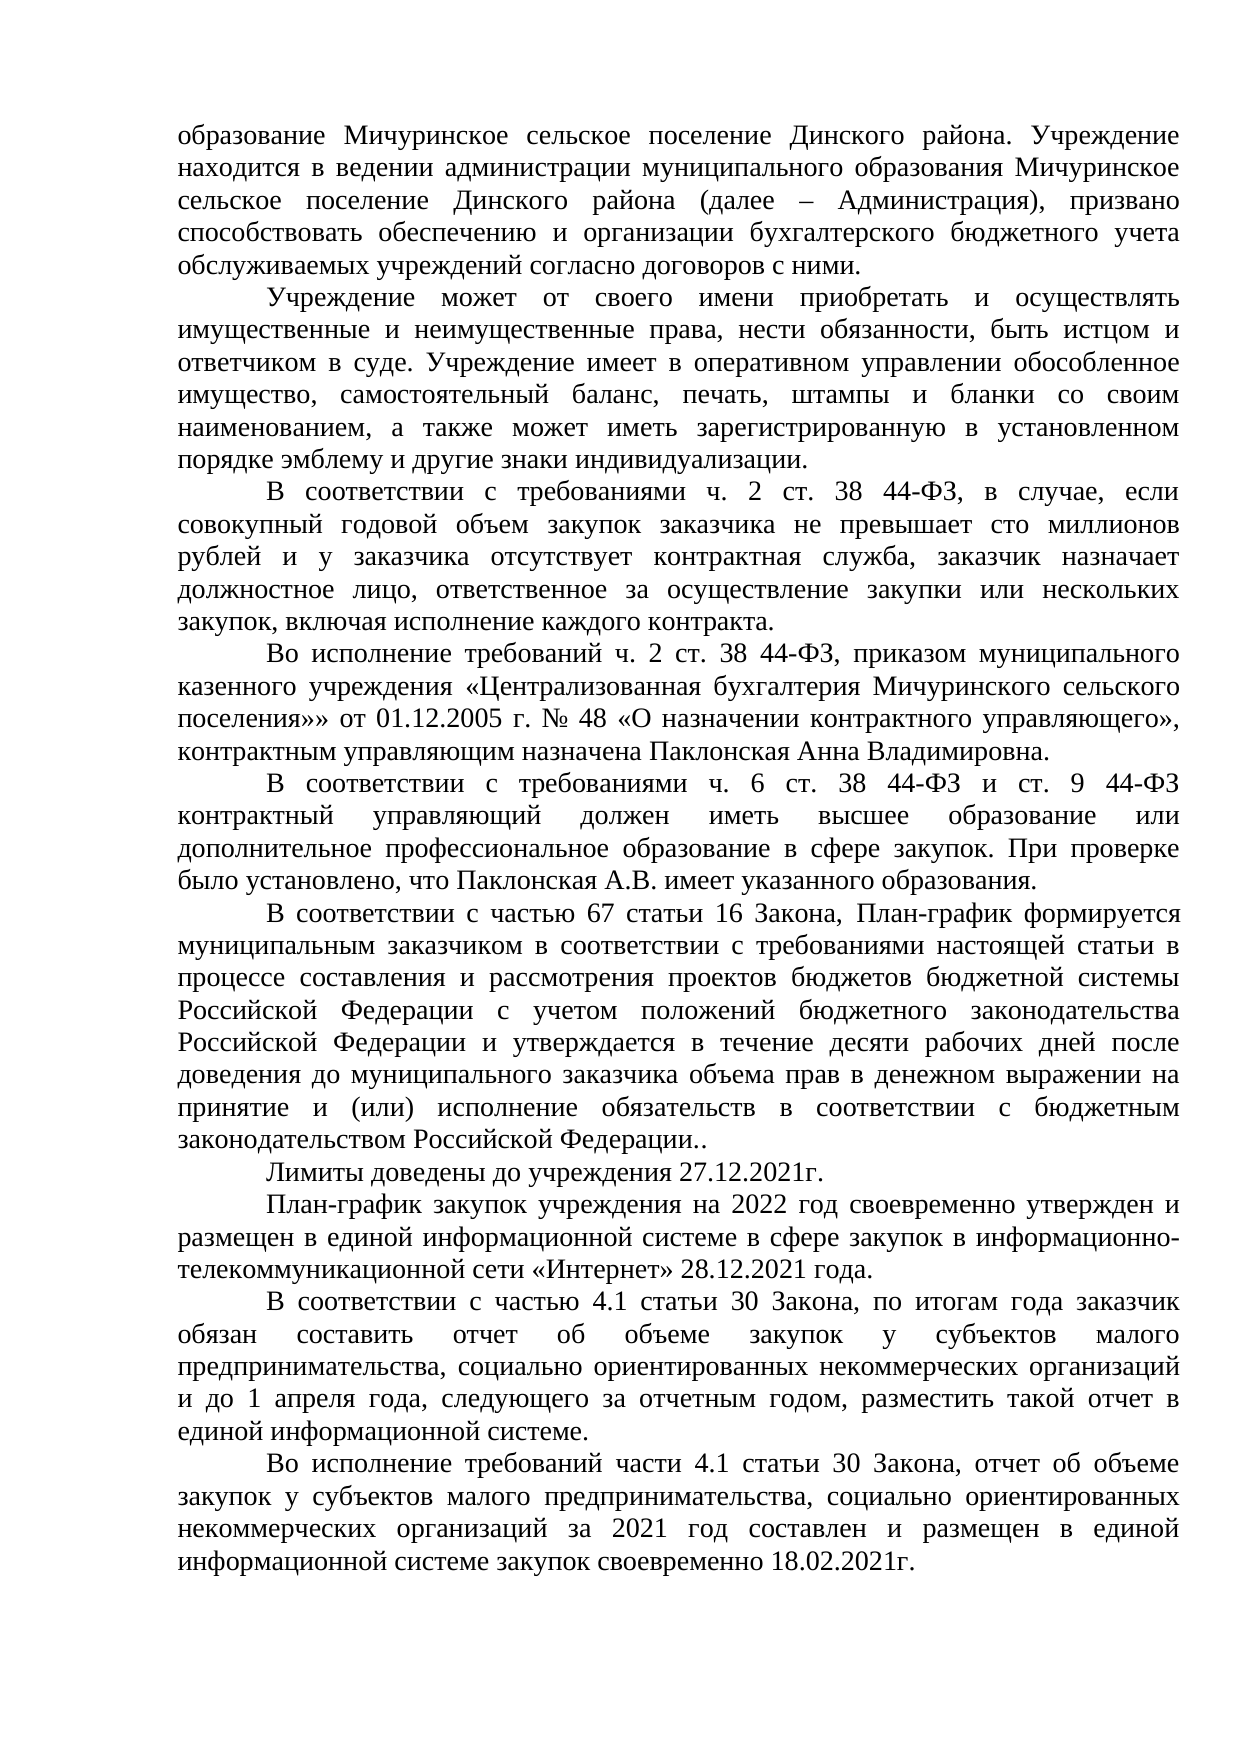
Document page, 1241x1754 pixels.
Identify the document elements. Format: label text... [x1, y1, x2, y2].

text Учреждение может от своего имени приобретать и осуществлять имущественные и неимущественные права, нести обязанности, быть истцом и ответчиком в суде. Учреждение имеет в оперативном управлении обособленное имущество, самостоятельный баланс, печать, штампы и бланки со своим наименованием, а также может иметь зарегистрированную в установленном порядке эмблему и другие знаки индивидуализации. [177, 280, 1181, 474]
text План-график закупок учреждения на 2022 год своевременно утвержден и размещен в единой информационной системе в сфере закупок в информационно-телекоммуникационной сети «Интернет» 28.12.2021 года. [177, 1187, 1181, 1284]
text Лимиты доведены до учреждения 27.12.2021г. [177, 1155, 1181, 1187]
text В соответствии с требованиями ч. 2 ст. 38 44-ФЗ, в случае, если совокупный годовой объем закупок заказчика не превышает сто миллионов рублей и у заказчика отсутствует контрактная служба, заказчик назначает должностное лицо, ответственное за осуществление закупки или нескольких закупок, включая исполнение каждого контракта. [177, 474, 1181, 636]
text Во исполнение требований ч. 2 ст. 38 44-ФЗ, приказом муниципального казенного учреждения «Централизованная бухгалтерия Мичуринского сельского поселения»» от 01.12.2005 г. № 48 «О назначении контрактного управляющего», контрактным управляющим назначена Паклонская Анна Владимировна. [177, 636, 1181, 766]
text В соответствии с требованиями ч. 6 ст. 38 44-ФЗ и ст. 9 44-ФЗ контрактный управляющий должен иметь высшее образование или дополнительное профессиональное образование в сфере закупок. При проверке было установлено, что Паклонская А.В. имеет указанного образования. [177, 766, 1181, 896]
text В соответствии с частью 4.1 статьи 30 Закона, по итогам года заказчик обязан составить отчет об объеме закупок у субъектов малого предпринимательства, социально ориентированных некоммерческих организаций и до 1 апреля года, следующего за отчетным годом, разместить такой отчет в единой информационной системе. [177, 1284, 1181, 1446]
text В соответствии с частью 67 статьи 16 Закона, План-график формируется муниципальным заказчиком в соответствии с требованиями настоящей статьи в процессе составления и рассмотрения проектов бюджетов бюджетной системы Российской Федерации с учетом положений бюджетного законодательства Российской Федерации и утверждается в течение десяти рабочих дней после доведения до муниципального заказчика объема прав в денежном выражении на принятие и (или) исполнение обязательств в соответствии с бюджетным законодательством Российской Федерации.. [177, 1122, 1181, 1155]
text Во исполнение требований части 4.1 статьи 30 Закона, отчет об объеме закупок у субъектов малого предпринимательства, социально ориентированных некоммерческих организаций за 2021 год составлен и размещен в единой информационной системе закупок своевременно 18.02.2021г. [177, 1446, 1181, 1576]
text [177, 118, 1181, 280]
